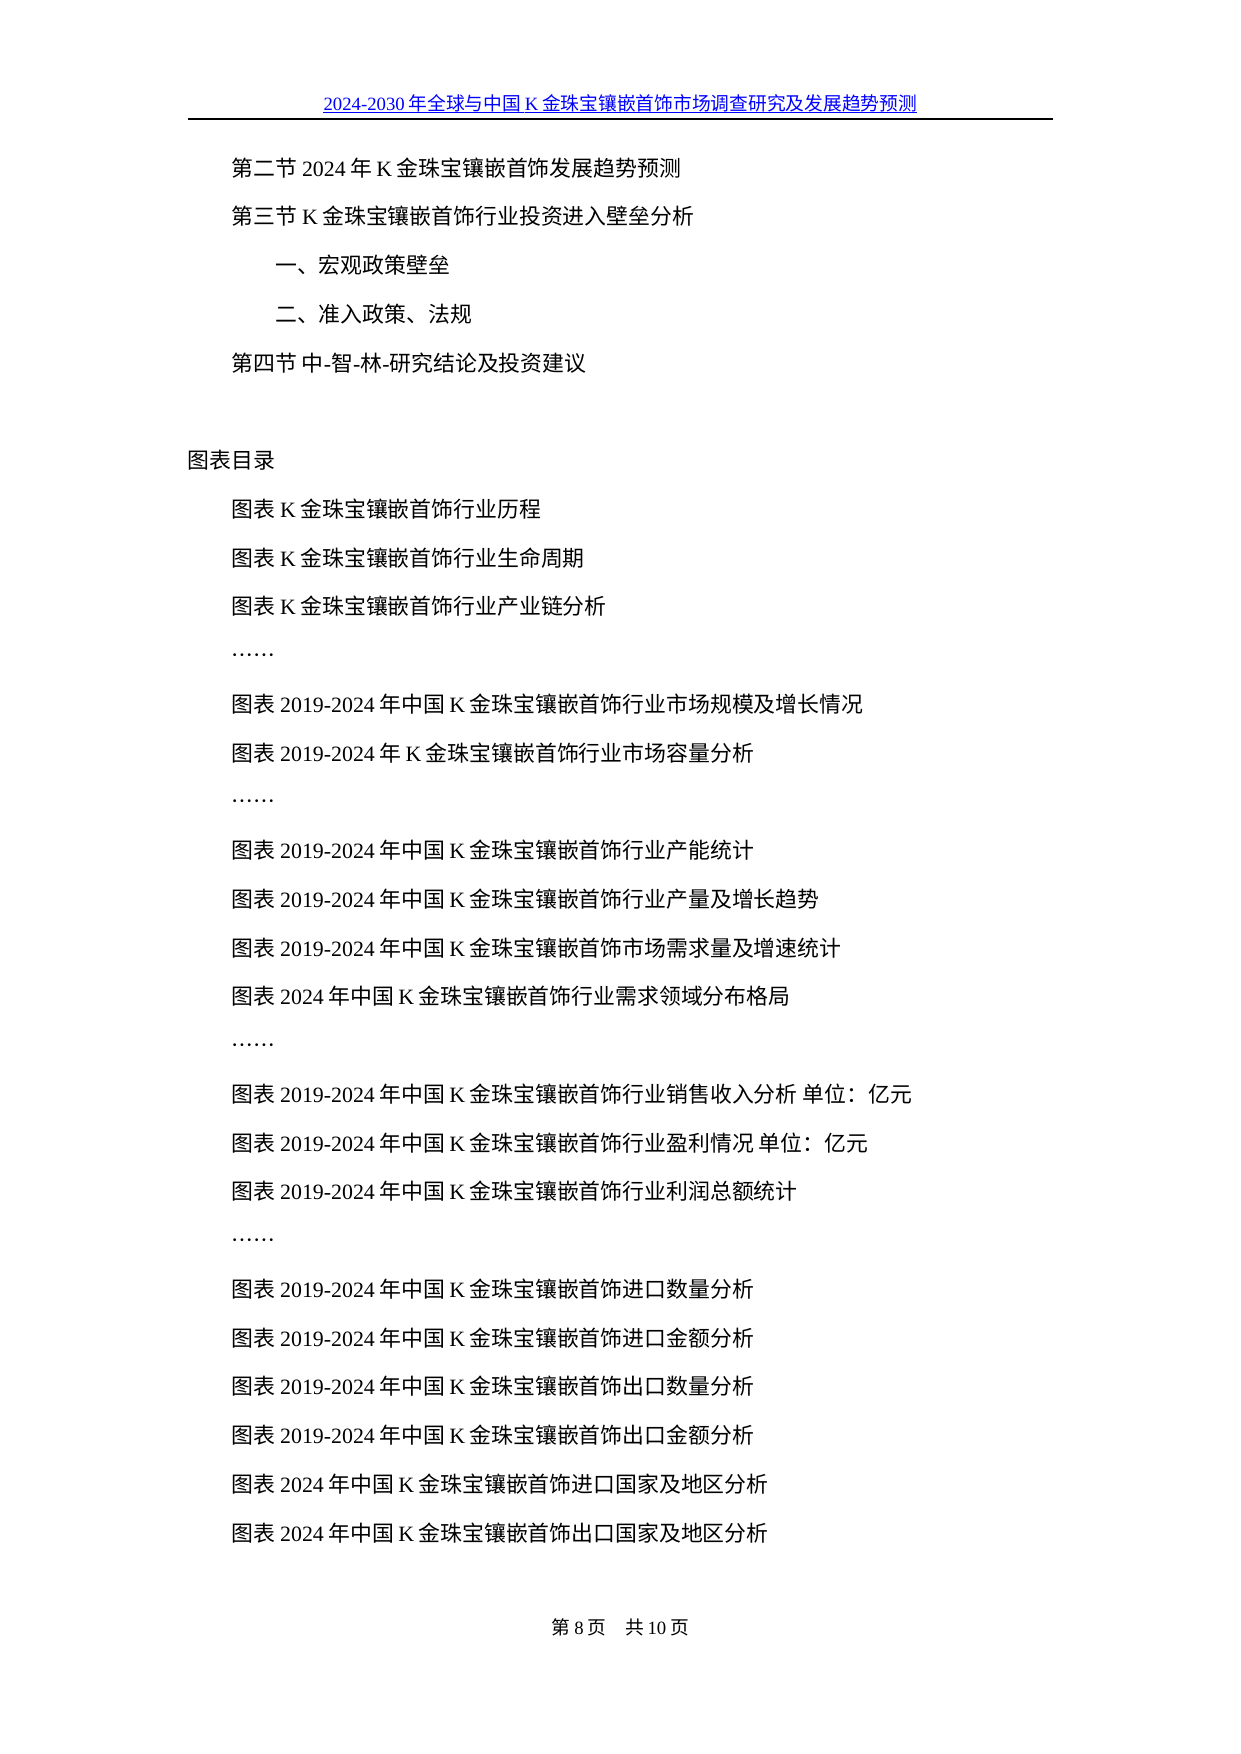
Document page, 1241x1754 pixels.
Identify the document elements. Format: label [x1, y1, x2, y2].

text [187, 150, 1053, 1548]
